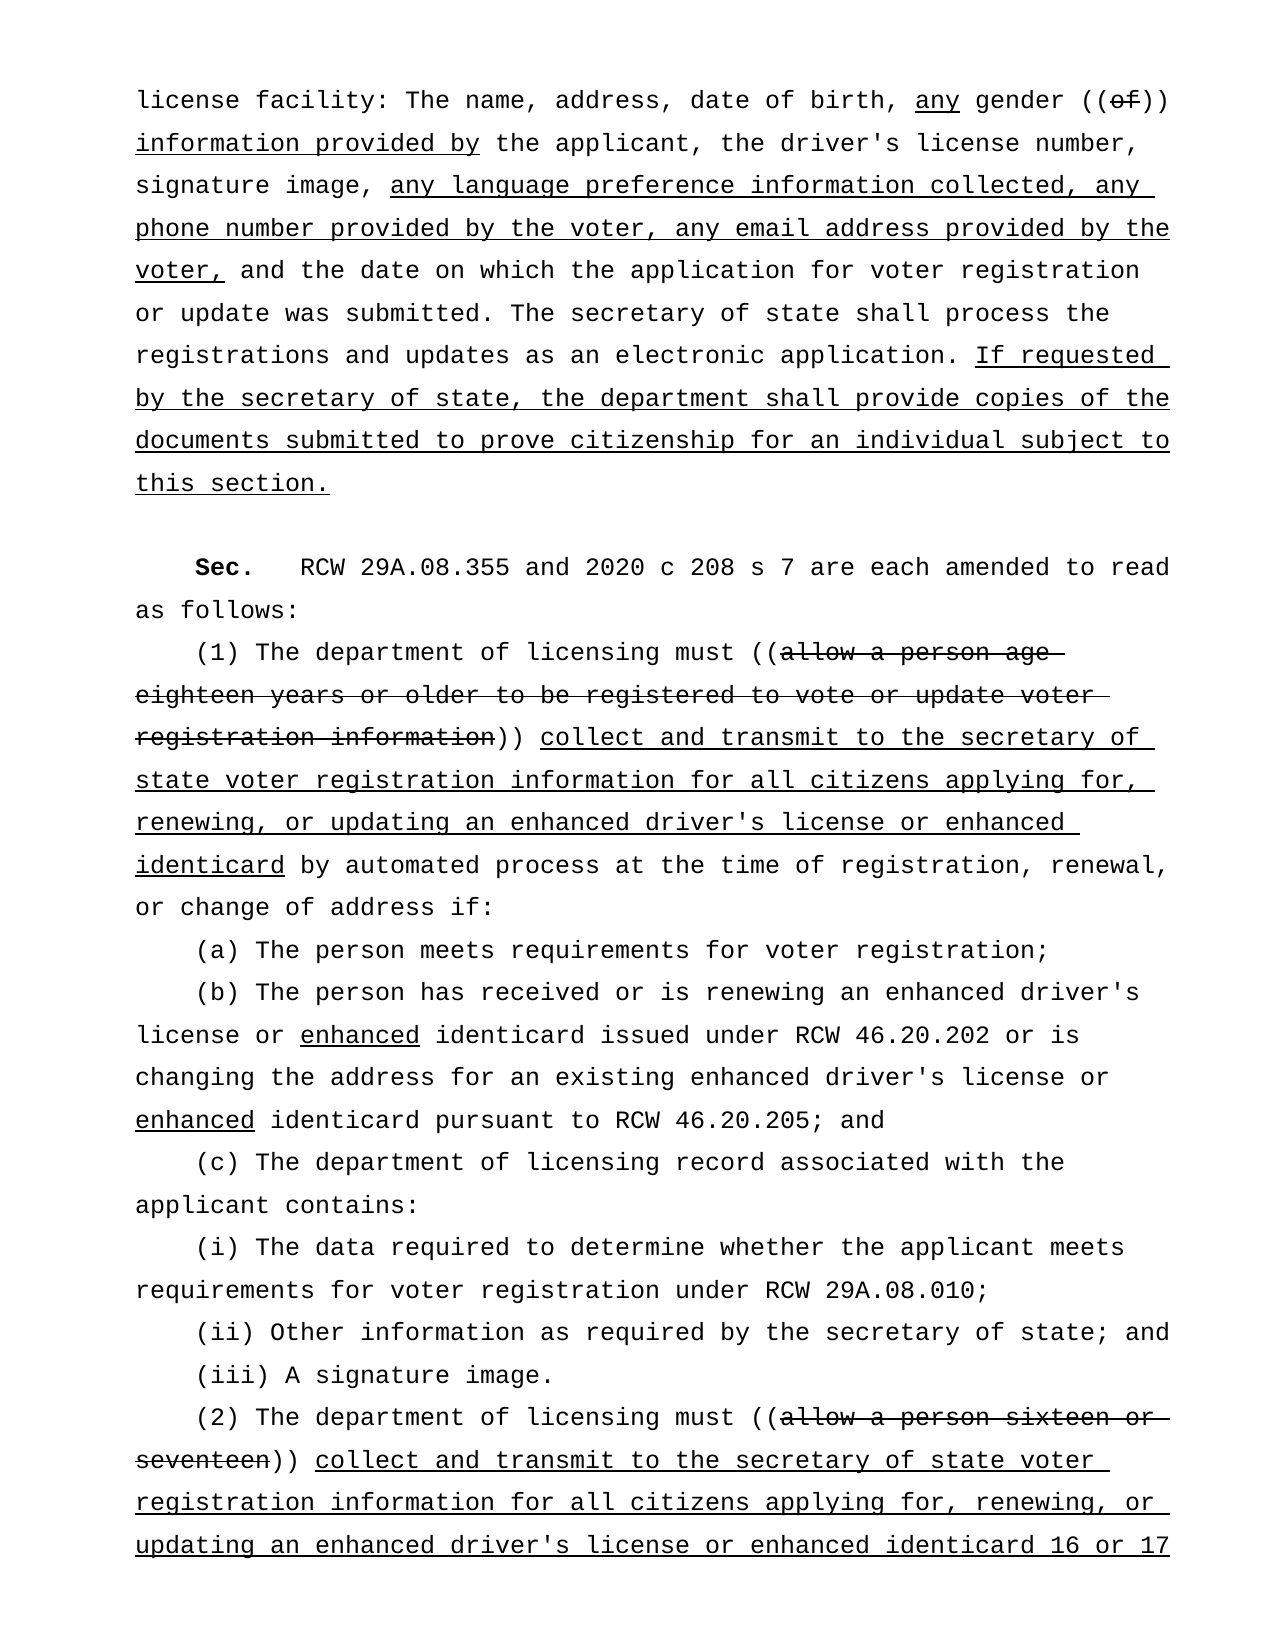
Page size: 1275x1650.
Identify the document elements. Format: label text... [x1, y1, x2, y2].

text (i) The data required to determine whether the applicant meets requirements for voter registration under RCW 29A.08.010; [135, 1222, 1170, 1307]
text Sec. RCW 29A.08.355 and 2020 c 208 s 7 are each amended to read as follows: [135, 542, 1170, 627]
text (b) The person has received or is renewing an enhanced driver's license or enhanced identicard issued under RCW 46.20.202 or is changing the address for an existing enhanced driver's license or enhanced identicard pursuant to RCW 46.20.205; and [135, 967, 1170, 1137]
text (iii) A signature image. [135, 1349, 1170, 1392]
text (c) The department of licensing record associated with the applicant contains: [135, 1137, 1170, 1222]
text (a) The person meets requirements for voter registration; [135, 924, 1170, 967]
text (ii) Other information as required by the secretary of state; and [135, 1307, 1170, 1349]
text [135, 75, 1170, 239]
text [135, 1515, 1170, 1555]
text (1) The department of licensing must ((allow a person age eighteen years or older to be registered to vote or update voter registration information)) collect and transmit to the secretary of state voter registration information for all citizens applying for, renewing, or updating an enhanced driver's license or enhanced identicard by automated process at the time of registration, renewal, or change of address if: [135, 627, 1170, 924]
